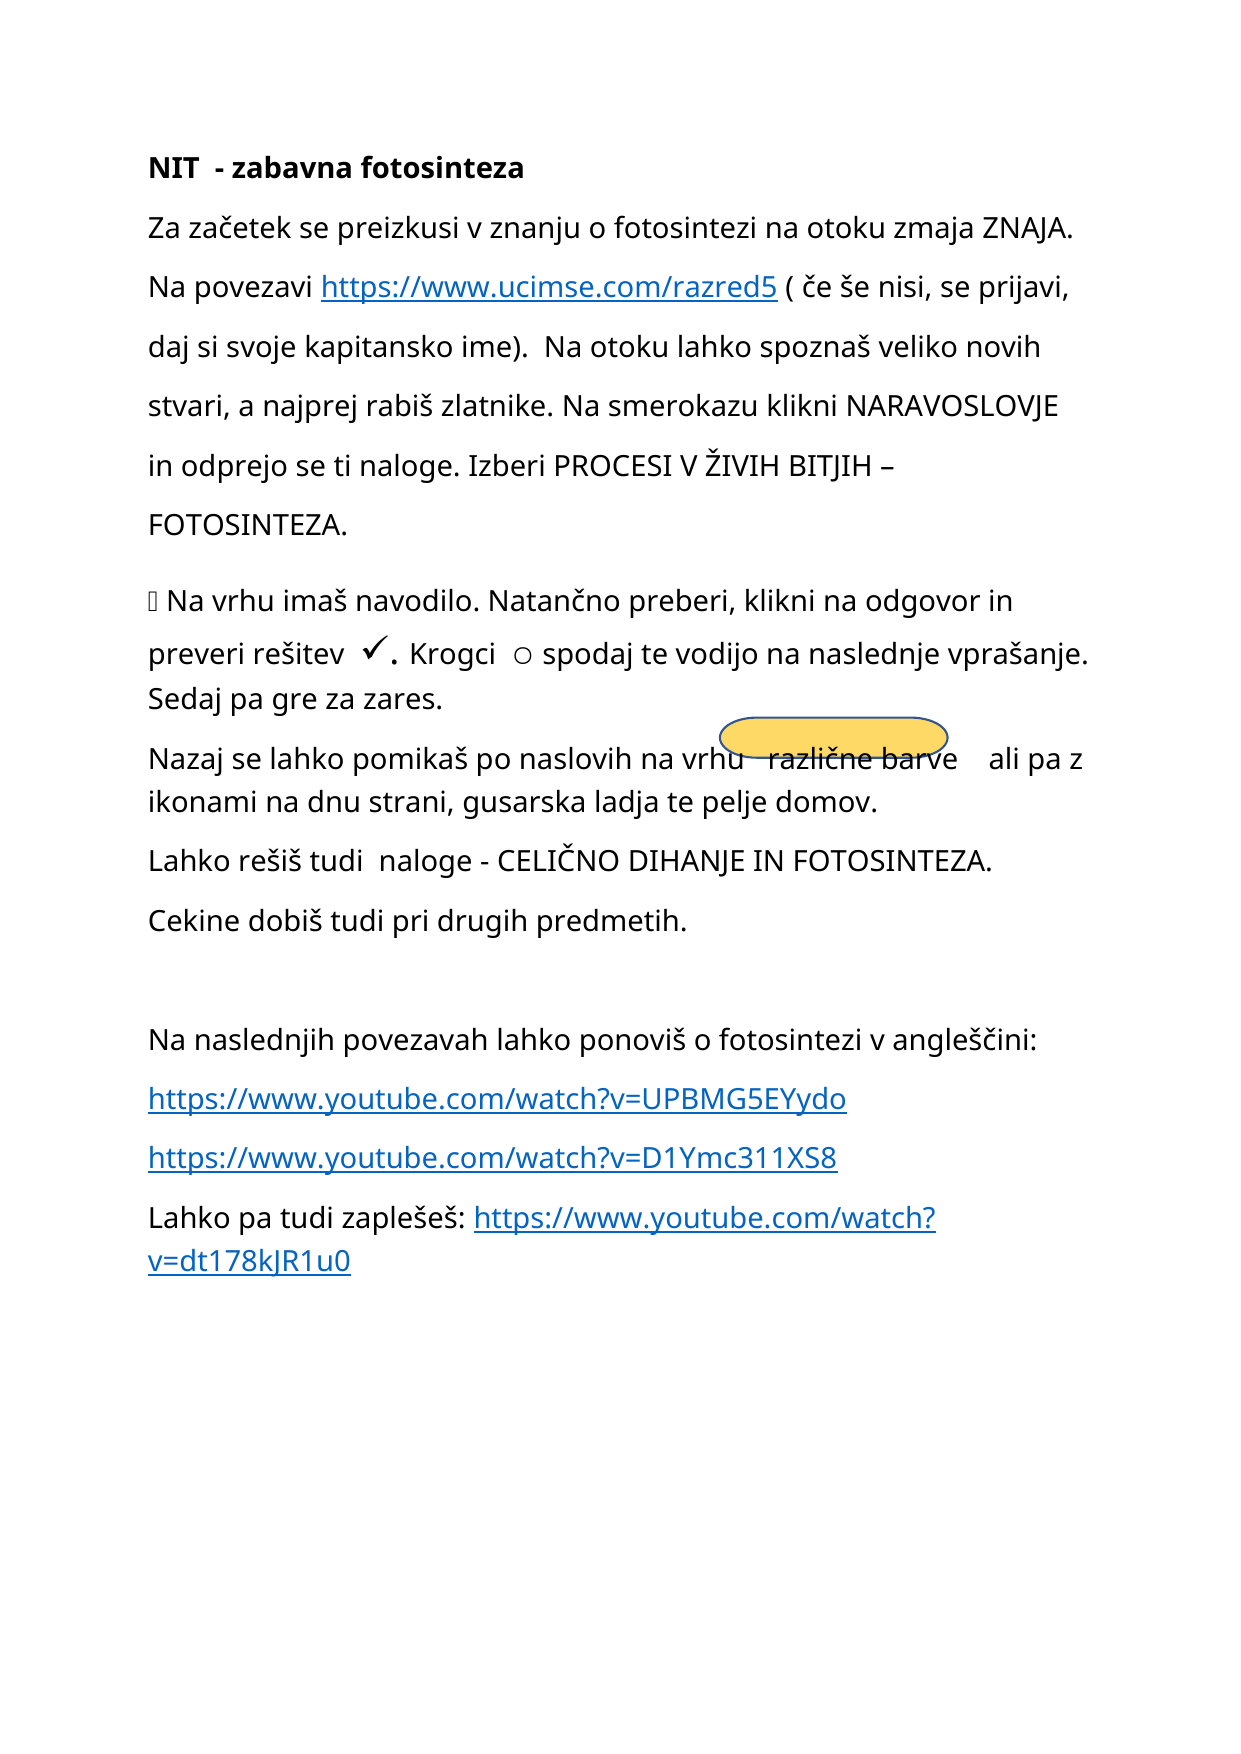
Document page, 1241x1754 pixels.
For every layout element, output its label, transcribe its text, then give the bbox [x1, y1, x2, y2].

text Nazaj se lahko pomikaš po naslovih na vrhu različne barve ali pa z ikonami na dnu strani, gusarska ladja te pelje domov. [148, 738, 1093, 821]
text Na naslednjih povezavah lahko ponoviš o fotosintezi v angleščini: [148, 1019, 1093, 1058]
text Cekine dobiš tudi pri drugih predmetih. [148, 900, 1093, 939]
text Za začetek se preizkusi v znanju o fotosintezi na otoku zmaja ZNAJA. [148, 207, 1093, 247]
text https://www.youtube.com/watch?v=UPBMG5EYydo [148, 1078, 1093, 1118]
text Na vrhu imaš navodilo. Natančno preberi, klikni na odgovor in preveri rešitev . Krogci spodaj te vodijo na naslednje vprašanje. Sedaj pa gre za zares. [148, 581, 1093, 718]
text Na povezavi https://www.ucimse.com/razred5 ( če še nisi, se prijavi, daj si svoje kapitansko ime). Na otoku lahko spoznaš veliko novih stvari, a najprej rabiš zlatnike. Na smerokazu klikni NARAVOSLOVJE in odprejo se ti naloge. Izberi PROCESI V ŽIVIH BITJIH – FOTOSINTEZA. [148, 267, 1093, 544]
text Lahko pa tudi zaplešeš: https://www.youtube.com/watch?v=dt178kJR1u0 [148, 1197, 1093, 1280]
text NIT - zabavna fotosinteza [148, 148, 1093, 187]
text https://www.youtube.com/watch?v=D1Ymc311XS8 [148, 1138, 1093, 1177]
text Lahko rešiš tudi naloge - CELIČNO DIHANJE IN FOTOSINTEZA. [148, 840, 1093, 880]
